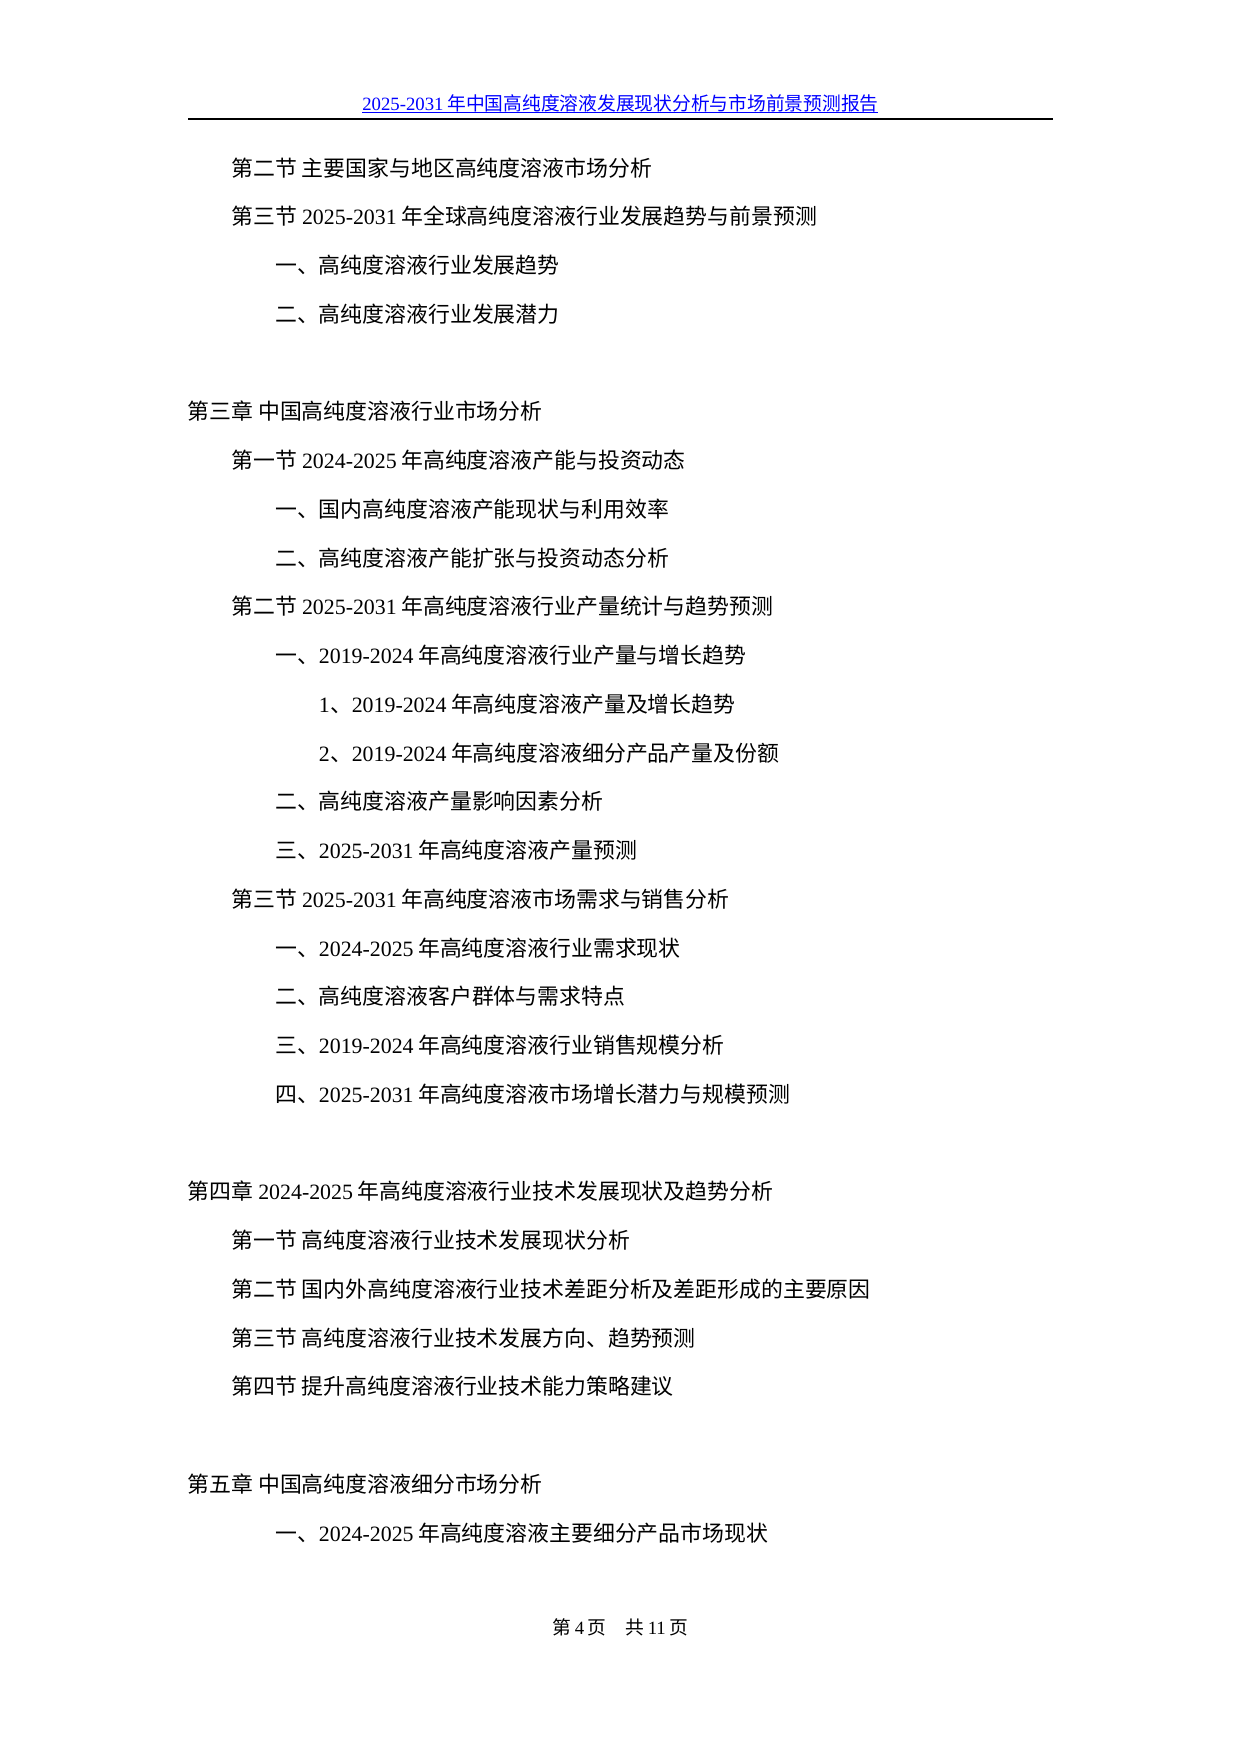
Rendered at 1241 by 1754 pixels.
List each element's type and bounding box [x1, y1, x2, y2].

text [187, 150, 1053, 1548]
